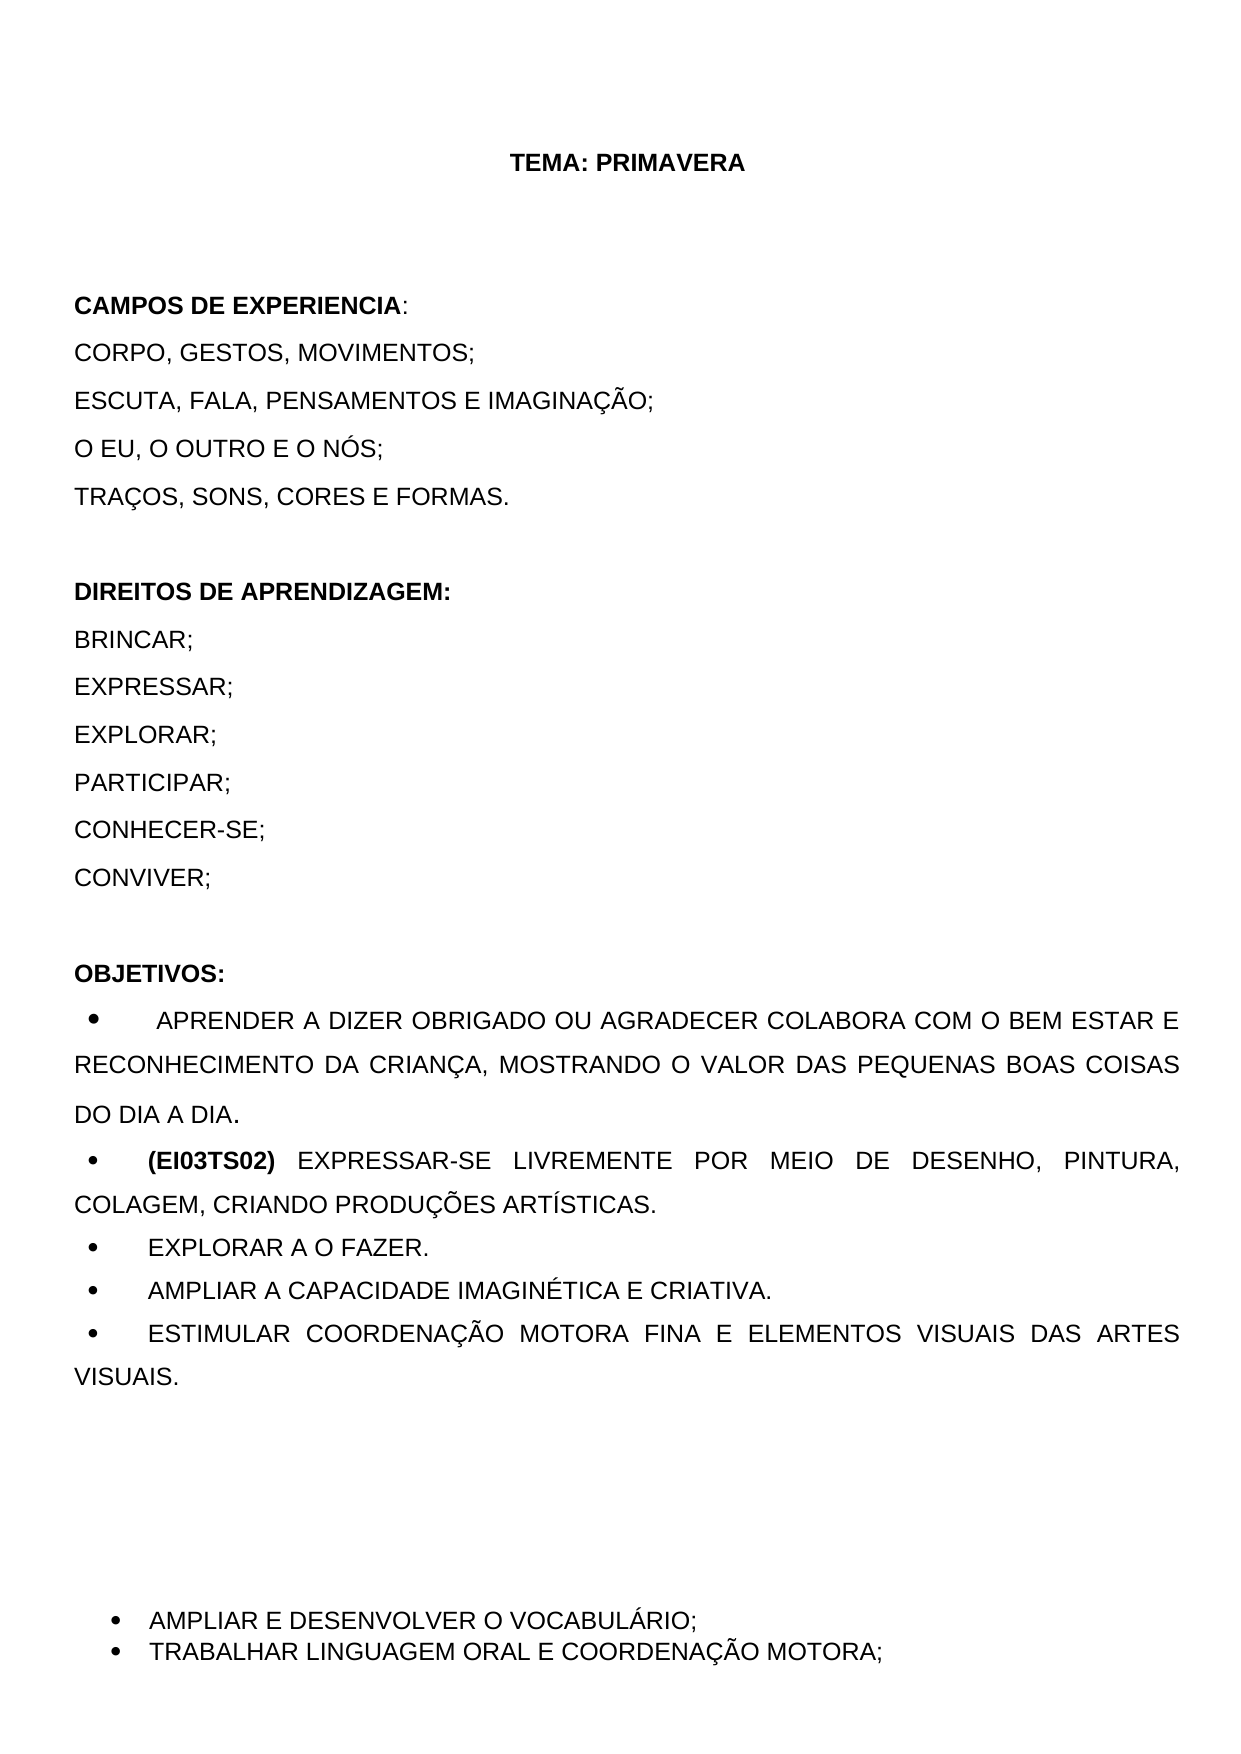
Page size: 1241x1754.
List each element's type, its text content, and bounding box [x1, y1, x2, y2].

list AMPLIAR E DESENVOLVER O VOCABULÁRIO; [111, 1606, 1181, 1635]
text CORPO, GESTOS, MOVIMENTOS; [74, 338, 1181, 367]
text O EU, O OUTRO E O NÓS; [74, 434, 1181, 463]
text EXPLORAR; [74, 720, 1181, 749]
list EXPLORAR A O FAZER. [74, 1233, 1181, 1262]
list AMPLIAR A CAPACIDADE IMAGINÉTICA E CRIATIVA. [74, 1276, 1181, 1305]
text TRAÇOS, SONS, CORES E FORMAS. [74, 482, 1181, 510]
text PARTICIPAR; [74, 768, 1181, 797]
text EXPRESSAR; [74, 672, 1181, 701]
text CAMPOS DE EXPERIENCIA: [74, 291, 1181, 319]
text OBJETIVOS: [74, 959, 1181, 987]
text DIREITOS DE APRENDIZAGEM: [74, 577, 1181, 606]
list TRABALHAR LINGUAGEM ORAL E COORDENAÇÃO MOTORA; [111, 1636, 1181, 1665]
text BRINCAR; [74, 625, 1181, 653]
text ESCUTA, FALA, PENSAMENTOS E IMAGINAÇÃO; [74, 386, 1181, 415]
list APRENDER A DIZER OBRIGADO OU AGRADECER COLABORA COM O BEM ESTAR E RECONHECIMENTO DA CRIANÇA, MOSTRANDO O VALOR DAS PEQUENAS BOAS COISAS DO DIA A DIA. [74, 1006, 1181, 1129]
list ESTIMULAR COORDENAÇÃO MOTORA FINA E ELEMENTOS VISUAIS DAS ARTES VISUAIS. [74, 1319, 1181, 1391]
text CONVIVER; [74, 863, 1181, 892]
text TEMA: PRIMAVERA [74, 148, 1181, 176]
text CONHECER-SE; [74, 816, 1181, 844]
list (EI03TS02) EXPRESSAR-SE LIVREMENTE POR MEIO DE DESENHO, PINTURA, COLAGEM, CRIANDO PRODUÇÕES ARTÍSTICAS. [74, 1146, 1181, 1218]
